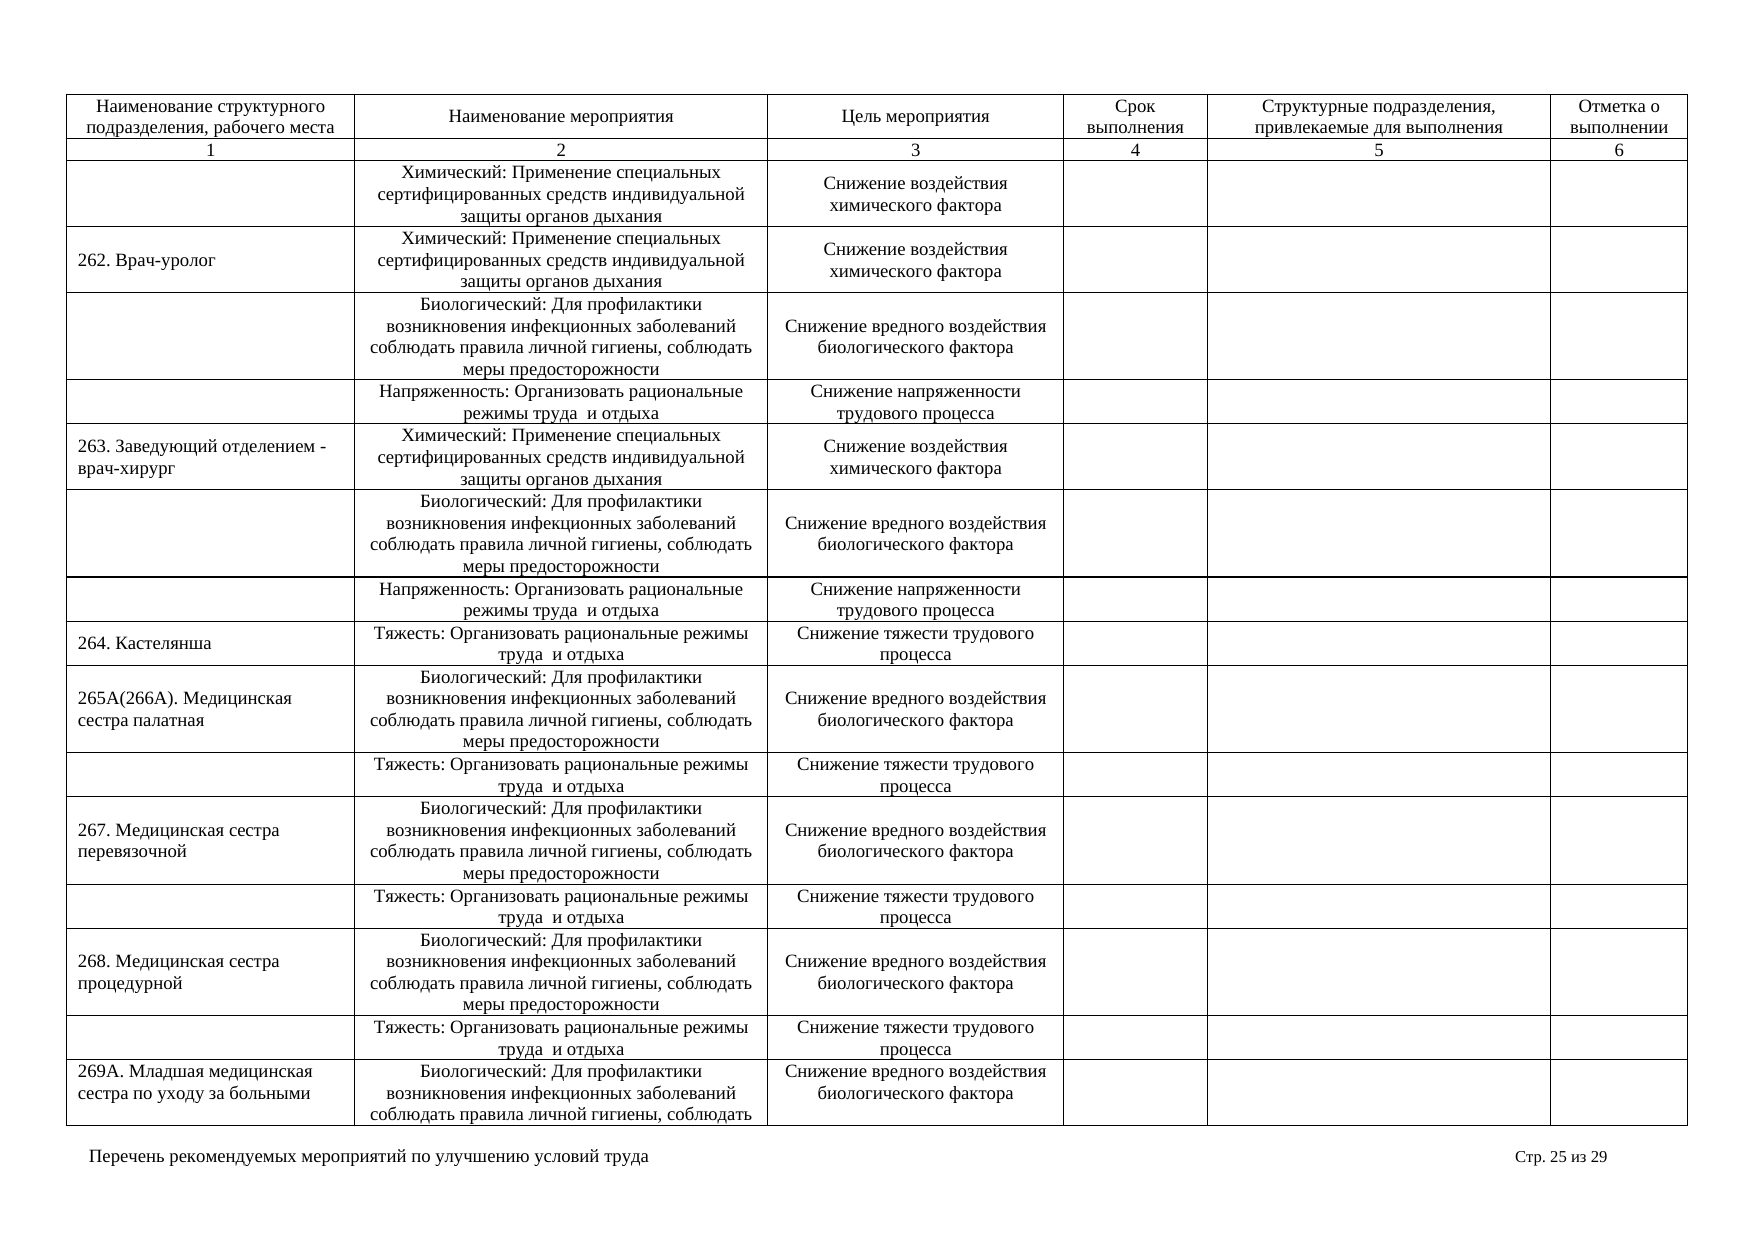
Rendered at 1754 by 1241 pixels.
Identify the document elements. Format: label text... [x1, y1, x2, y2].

table_cell [1551, 797, 1687, 883]
table_cell [1208, 753, 1550, 796]
table_cell [1208, 666, 1550, 752]
table_cell Тяжесть: Организовать рациональные режимы труда и отдыха [355, 753, 767, 796]
table_cell [1208, 1060, 1550, 1125]
table_header Срок выполнения [1064, 95, 1207, 138]
table_cell Снижение тяжести трудового процесса [768, 1016, 1063, 1059]
table_cell [67, 885, 354, 928]
table_cell [1064, 227, 1207, 292]
table_cell 5 [1208, 139, 1550, 160]
table_cell 265А(266А). Медицинская сестра палатная [67, 666, 354, 752]
table_cell Напряженность: Организовать рациональные режимы труда и отдыха [355, 380, 767, 423]
table_cell [1551, 578, 1687, 621]
table_cell [1064, 753, 1207, 796]
table_cell [1064, 293, 1207, 379]
table_cell 269А. Младшая медицинская сестра по уходу за больными [67, 1060, 354, 1125]
table_cell [1064, 490, 1207, 576]
table_cell Снижение напряженности трудового процесса [768, 578, 1063, 621]
table_cell [1551, 666, 1687, 752]
table_cell Снижение напряженности трудового процесса [768, 380, 1063, 423]
table_cell [1064, 797, 1207, 883]
table_cell Тяжесть: Организовать рациональные режимы труда и отдыха [355, 885, 767, 928]
table_cell 268. Медицинская сестра процедурной [67, 929, 354, 1015]
table_cell [1064, 666, 1207, 752]
table_cell [1064, 424, 1207, 489]
table_cell [1208, 929, 1550, 1015]
table_cell Химический: Применение специальных сертифицированных средств индивидуальной защиты органов дыхания [355, 227, 767, 292]
table_cell Напряженность: Организовать рациональные режимы труда и отдыха [355, 578, 767, 621]
table_cell Снижение вредного воздействия биологического фактора [768, 666, 1063, 752]
table_cell Тяжесть: Организовать рациональные режимы труда и отдыха [355, 1016, 767, 1059]
table_cell [1551, 161, 1687, 226]
table_cell [1064, 161, 1207, 226]
table_cell [1064, 885, 1207, 928]
table_cell [1551, 1016, 1687, 1059]
table_cell Биологический: Для профилактики возникновения инфекционных заболеваний соблюдать правила личной гигиены, соблюдать меры предосторожности [355, 1060, 767, 1125]
table_cell 264. Кастелянша [67, 622, 354, 665]
table_cell [1551, 293, 1687, 379]
table_cell 6 [1551, 139, 1687, 160]
table_cell Снижение вредного воздействия биологического фактора [768, 797, 1063, 883]
table_cell [67, 161, 354, 226]
table_cell 262. Врач-уролог [67, 227, 354, 292]
table_cell [1551, 490, 1687, 576]
table_cell Снижение воздействия химического фактора [768, 424, 1063, 489]
table_cell Снижение тяжести трудового процесса [768, 753, 1063, 796]
table_cell [67, 578, 354, 621]
table_cell [1551, 929, 1687, 1015]
table_cell [1551, 380, 1687, 423]
table_cell [1064, 1016, 1207, 1059]
table_cell [1064, 929, 1207, 1015]
table_cell [1064, 578, 1207, 621]
table_cell [67, 293, 354, 379]
table_cell Тяжесть: Организовать рациональные режимы труда и отдыха [355, 622, 767, 665]
table_cell Биологический: Для профилактики возникновения инфекционных заболеваний соблюдать правила личной гигиены, соблюдать меры предосторожности [355, 797, 767, 883]
table_cell [1551, 753, 1687, 796]
table_cell Биологический: Для профилактики возникновения инфекционных заболеваний соблюдать правила личной гигиены, соблюдать меры предосторожности [355, 929, 767, 1015]
table_cell [1551, 885, 1687, 928]
table_header Отметка о выполнении [1551, 95, 1687, 138]
table_cell Снижение воздействия химического фактора [768, 161, 1063, 226]
table_cell [1551, 622, 1687, 665]
table_cell [1208, 490, 1550, 576]
table_cell [67, 490, 354, 576]
table_cell Снижение тяжести трудового процесса [768, 622, 1063, 665]
table_cell [1208, 578, 1550, 621]
table_cell [1064, 622, 1207, 665]
table_cell 2 [355, 139, 767, 160]
table_cell Химический: Применение специальных сертифицированных средств индивидуальной защиты органов дыхания [355, 424, 767, 489]
table_cell [1208, 161, 1550, 226]
table_header Наименование структурного подразделения, рабочего места [67, 95, 354, 138]
table_header Наименование мероприятия [355, 95, 767, 138]
table_header Цель мероприятия [768, 95, 1063, 138]
table_cell Биологический: Для профилактики возникновения инфекционных заболеваний соблюдать правила личной гигиены, соблюдать меры предосторожности [355, 490, 767, 576]
table_cell [67, 753, 354, 796]
table_cell Снижение вредного воздействия биологического фактора [768, 293, 1063, 379]
table_cell [1064, 1060, 1207, 1125]
table_cell [1208, 424, 1550, 489]
table_cell [1208, 227, 1550, 292]
table_cell Снижение тяжести трудового процесса [768, 885, 1063, 928]
table_cell [67, 380, 354, 423]
table_cell Химический: Применение специальных сертифицированных средств индивидуальной защиты органов дыхания [355, 161, 767, 226]
table_cell [1208, 380, 1550, 423]
table_cell 1 [67, 139, 354, 160]
table_cell [1208, 622, 1550, 665]
table_cell [1208, 797, 1550, 883]
table_header Структурные подразделения, привлекаемые для выполнения [1208, 95, 1550, 138]
table_cell 4 [1064, 139, 1207, 160]
table_cell Снижение вредного воздействия биологического фактора [768, 929, 1063, 1015]
table_cell 3 [768, 139, 1063, 160]
table_cell [1551, 424, 1687, 489]
table_cell Снижение вредного воздействия биологического фактора [768, 490, 1063, 576]
table_cell [1064, 380, 1207, 423]
table_cell [1208, 293, 1550, 379]
table_cell [1551, 227, 1687, 292]
table_cell Биологический: Для профилактики возникновения инфекционных заболеваний соблюдать правила личной гигиены, соблюдать меры предосторожности [355, 293, 767, 379]
table_cell [67, 1016, 354, 1059]
table_cell [1208, 1016, 1550, 1059]
table_cell [1208, 885, 1550, 928]
table_cell Биологический: Для профилактики возникновения инфекционных заболеваний соблюдать правила личной гигиены, соблюдать меры предосторожности [355, 666, 767, 752]
table_cell [1551, 1060, 1687, 1125]
table_cell Снижение воздействия химического фактора [768, 227, 1063, 292]
table_cell 263. Заведующий отделением - врач-хирург [67, 424, 354, 489]
table_cell Снижение вредного воздействия биологического фактора [768, 1060, 1063, 1125]
table_cell 267. Медицинская сестра перевязочной [67, 797, 354, 883]
